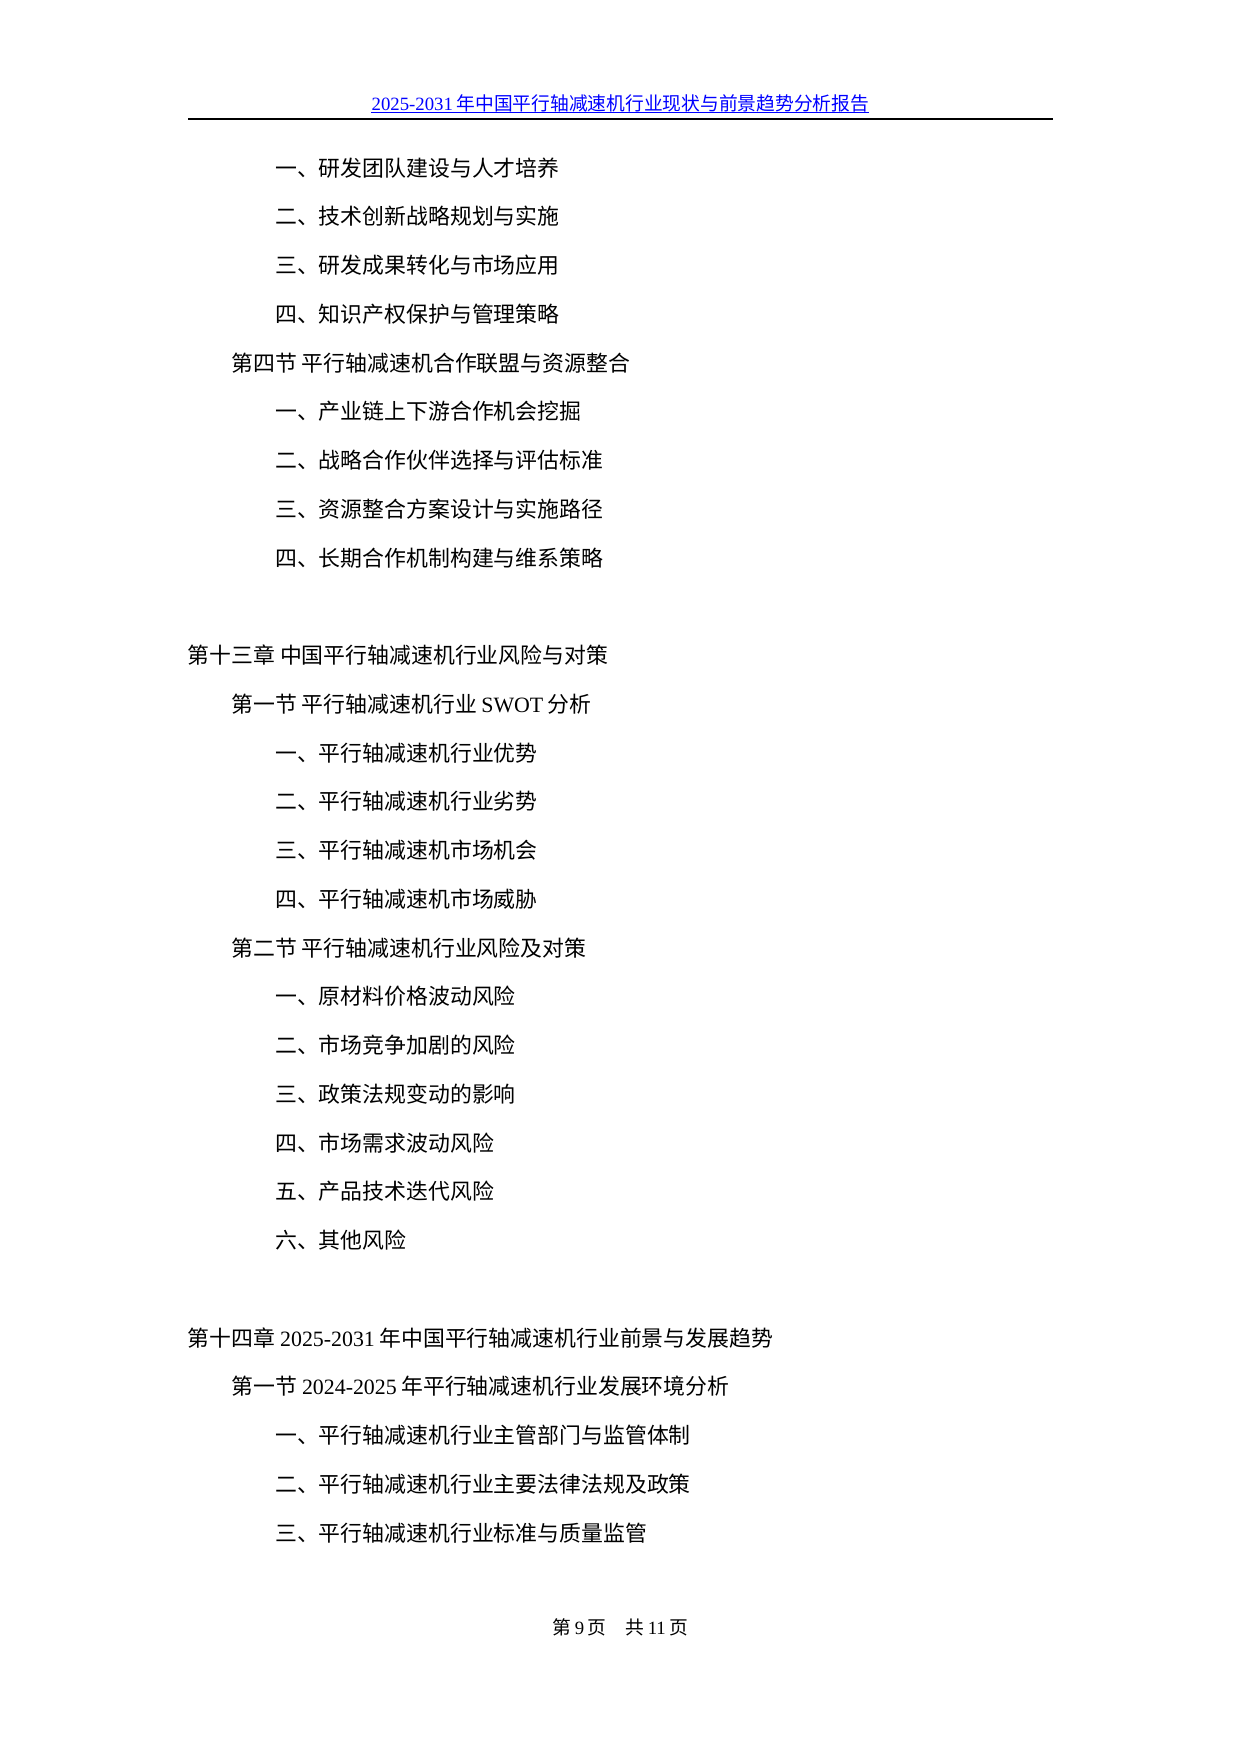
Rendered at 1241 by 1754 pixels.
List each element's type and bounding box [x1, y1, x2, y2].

text [187, 150, 1053, 1548]
